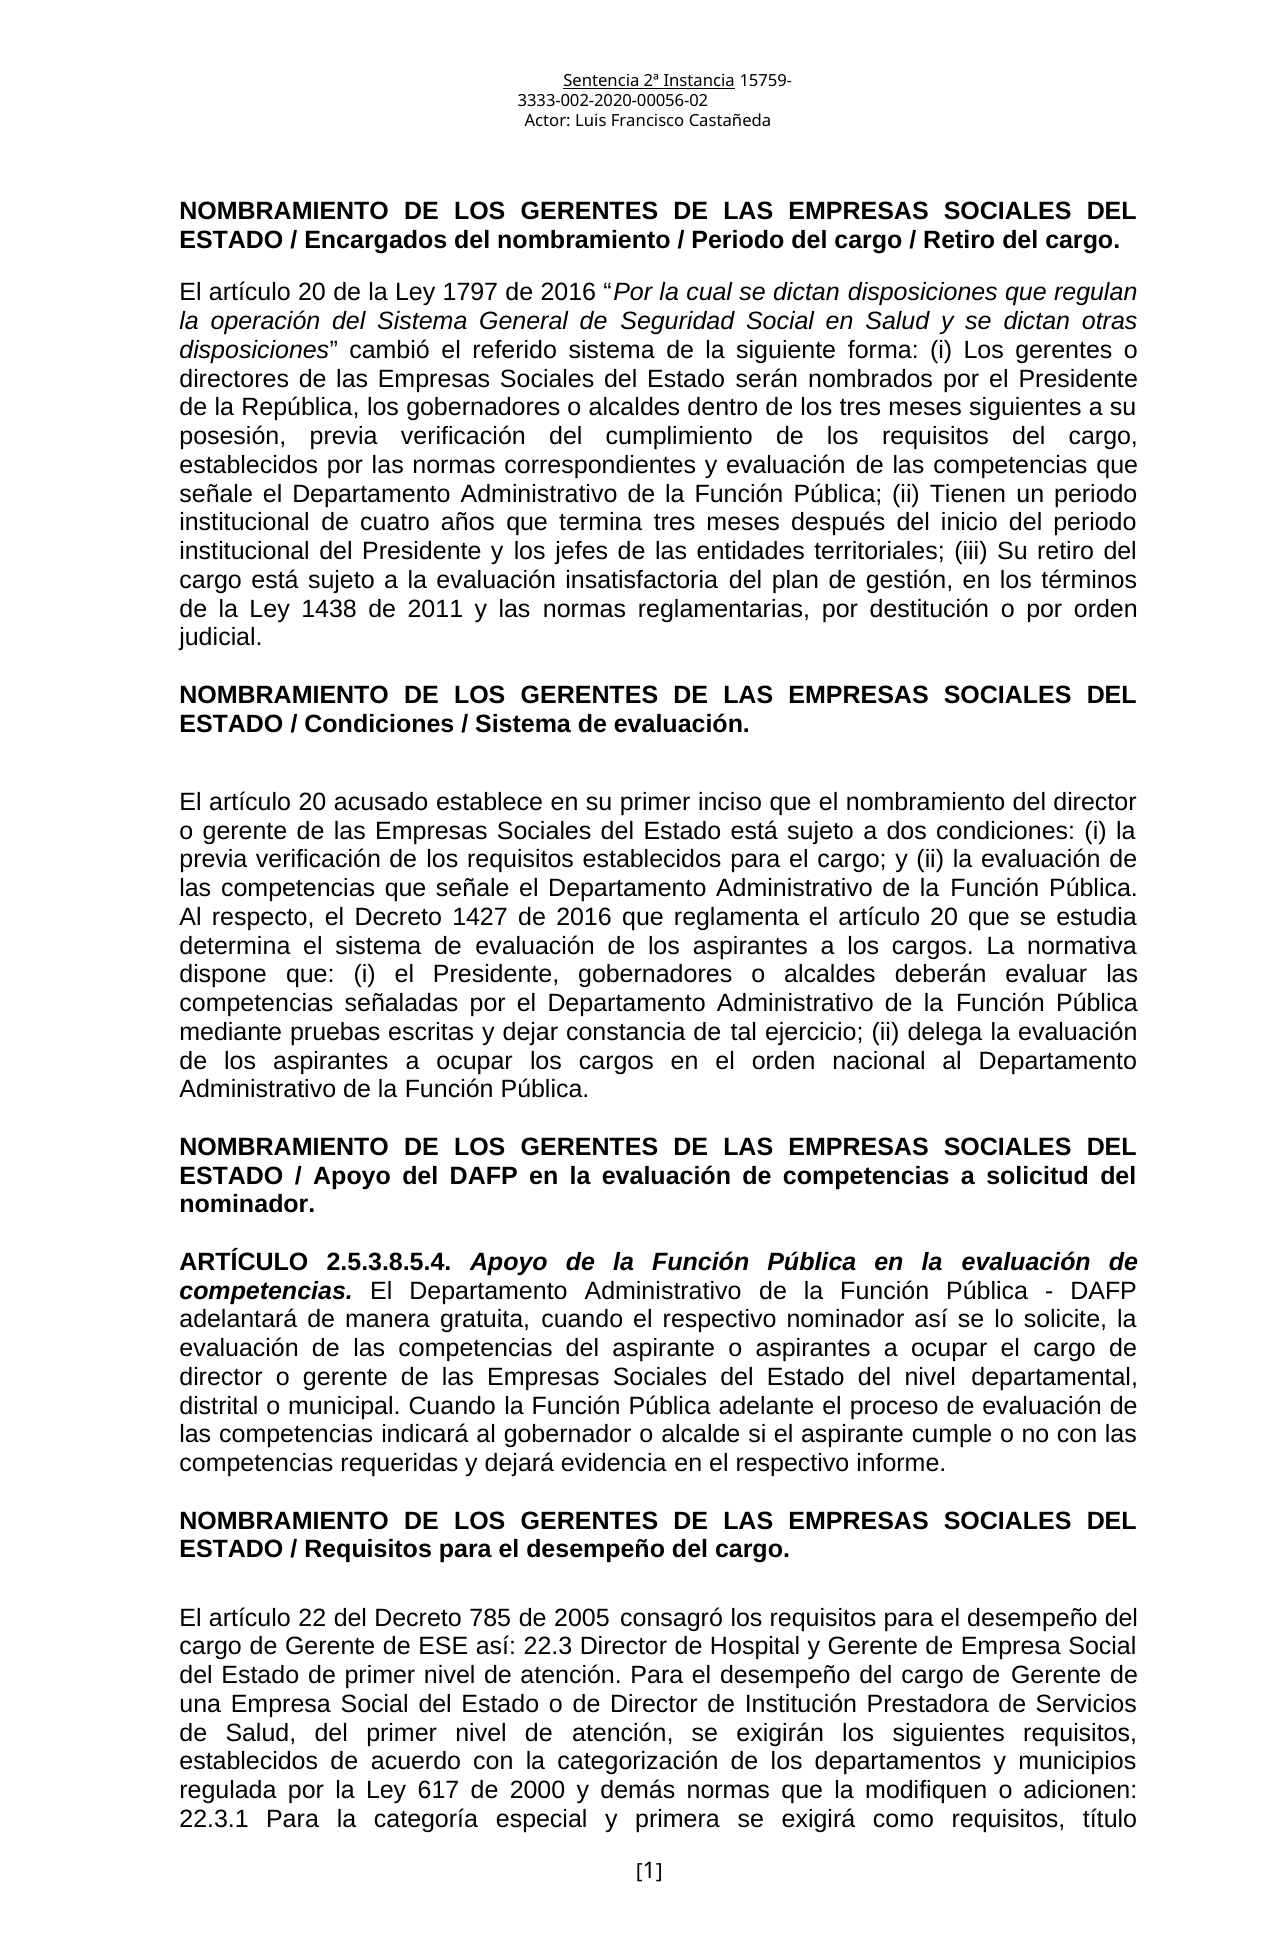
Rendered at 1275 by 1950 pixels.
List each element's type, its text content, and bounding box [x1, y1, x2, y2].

subtitle NOMBRAMIENTO DE LOS GERENTES DE LAS EMPRESAS SOCIALES DEL ESTADO / Encargados del nombramiento / Periodo del cargo / Retiro del cargo. [179, 196, 1138, 253]
text NOMBRAMIENTO DE LOS GERENTES DE LAS EMPRESAS SOCIALES DEL ESTADO / Condiciones / Sistema de evaluación. [179, 680, 1138, 737]
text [179, 1593, 1138, 1833]
text ARTÍCULO 2.5.3.8.5.4. Apoyo de la Función Pública en la evaluación de competencias. El Departamento Administrativo de la Función Pública - DAFP adelantará de manera gratuita, cuando el respectivo nominador así se lo solicite, la evaluación de las competencias del aspirante o aspirantes a ocupar el cargo de director o gerente de las Empresas Sociales del Estado del nivel departamental, distrital o municipal. Cuando la Función Pública adelante el proceso de evaluación de las competencias indicará al gobernador o alcalde si el aspirante cumple o no con las competencias requeridas y dejará evidencia en el respectivo informe. [179, 1247, 1138, 1477]
text El artículo 20 de la Ley 1797 de 2016 “Por la cual se dictan disposiciones que regulan la operación del Sistema General de Seguridad Social en Salud y se dictan otras disposiciones” cambió el referido sistema de la siguiente forma: (i) Los gerentes o directores de las Empresas Sociales del Estado serán nombrados por el Presidente de la República, los gobernadores o alcaldes dentro de los tres meses siguientes a su posesión, previa verificación del cumplimiento de los requisitos del cargo, establecidos por las normas correspondientes y evaluación de las competencias que señale el Departamento Administrativo de la Función Pública; (ii) Tienen un periodo institucional de cuatro años que termina tres meses después del inicio del periodo institucional del Presidente y los jefes de las entidades territoriales; (iii) Su retiro del cargo está sujeto a la evaluación insatisfactoria del plan de gestión, en los términos de la Ley 1438 de 2011 y las normas reglamentarias, por destitución o por orden judicial. [179, 277, 1138, 651]
text El artículo 20 acusado establece en su primer inciso que el nombramiento del director o gerente de las Empresas Sociales del Estado está sujeto a dos condiciones: (i) la previa verificación de los requisitos establecidos para el cargo; y (ii) la evaluación de las competencias que señale el Departamento Administrativo de la Función Pública. Al respecto, el Decreto 1427 de 2016 que reglamenta el artículo 20 que se estudia determina el sistema de evaluación de los aspirantes a los cargos. La normativa dispone que: (i) el Presidente, gobernadores o alcaldes deberán evaluar las competencias señaladas por el Departamento Administrativo de la Función Pública mediante pruebas escritas y dejar constancia de tal ejercicio; (ii) delega la evaluación de los aspirantes a ocupar los cargos en el orden nacional al Departamento Administrativo de la Función Pública. [179, 787, 1138, 1103]
text NOMBRAMIENTO DE LOS GERENTES DE LAS EMPRESAS SOCIALES DEL ESTADO / Apoyo del DAFP en la evaluación de competencias a solicitud del nominador. [179, 1132, 1138, 1218]
text NOMBRAMIENTO DE LOS GERENTES DE LAS EMPRESAS SOCIALES DEL ESTADO / Requisitos para el desempeño del cargo. [179, 1506, 1138, 1563]
